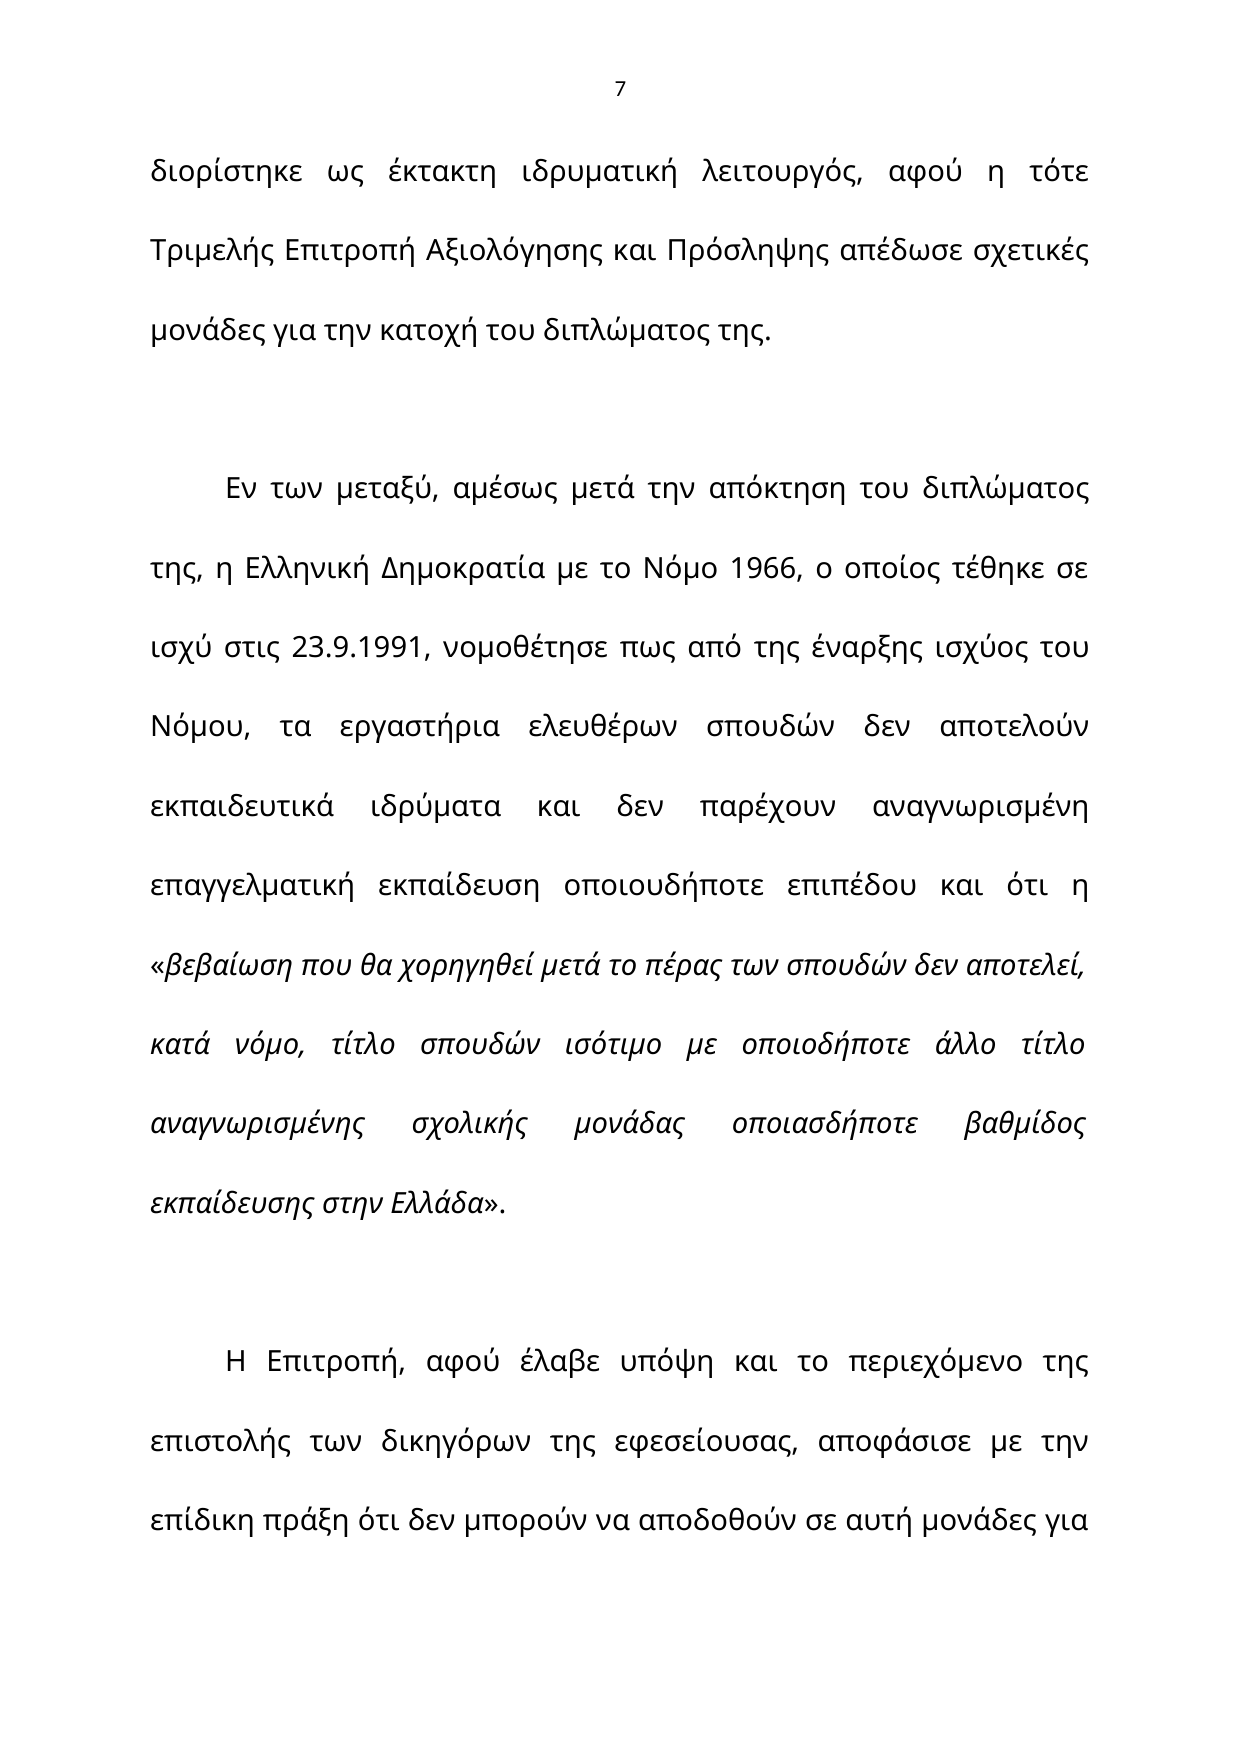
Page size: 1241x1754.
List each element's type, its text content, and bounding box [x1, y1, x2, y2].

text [150, 150, 1090, 348]
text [150, 1341, 1090, 1539]
text Εν των μεταξύ, αμέσως μετά την απόκτηση του διπλώματος της, η Ελληνική Δημοκρατία με το Νόμο 1966, ο οποίος τέθηκε σε ισχύ στις 23.9.1991, νομοθέτησε πως από της έναρξης ισχύος του Νόμου, τα εργαστήρια ελευθέρων σπουδών δεν αποτελούν εκπαιδευτικά ιδρύματα και δεν παρέχουν αναγνωρισμένη επαγγελματική εκπαίδευση οποιουδήποτε επιπέδου και ότι η «βεβαίωση που θα χορηγηθεί μετά το πέρας των σπουδών δεν αποτελεί, κατά νόμο, τίτλο σπουδών ισότιμο με οποιοδήποτε άλλο τίτλο αναγνωρισμένης σχολικής μονάδας οποιασδήποτε βαθμίδος εκπαίδευσης στην Ελλάδα». [150, 467, 1090, 1222]
